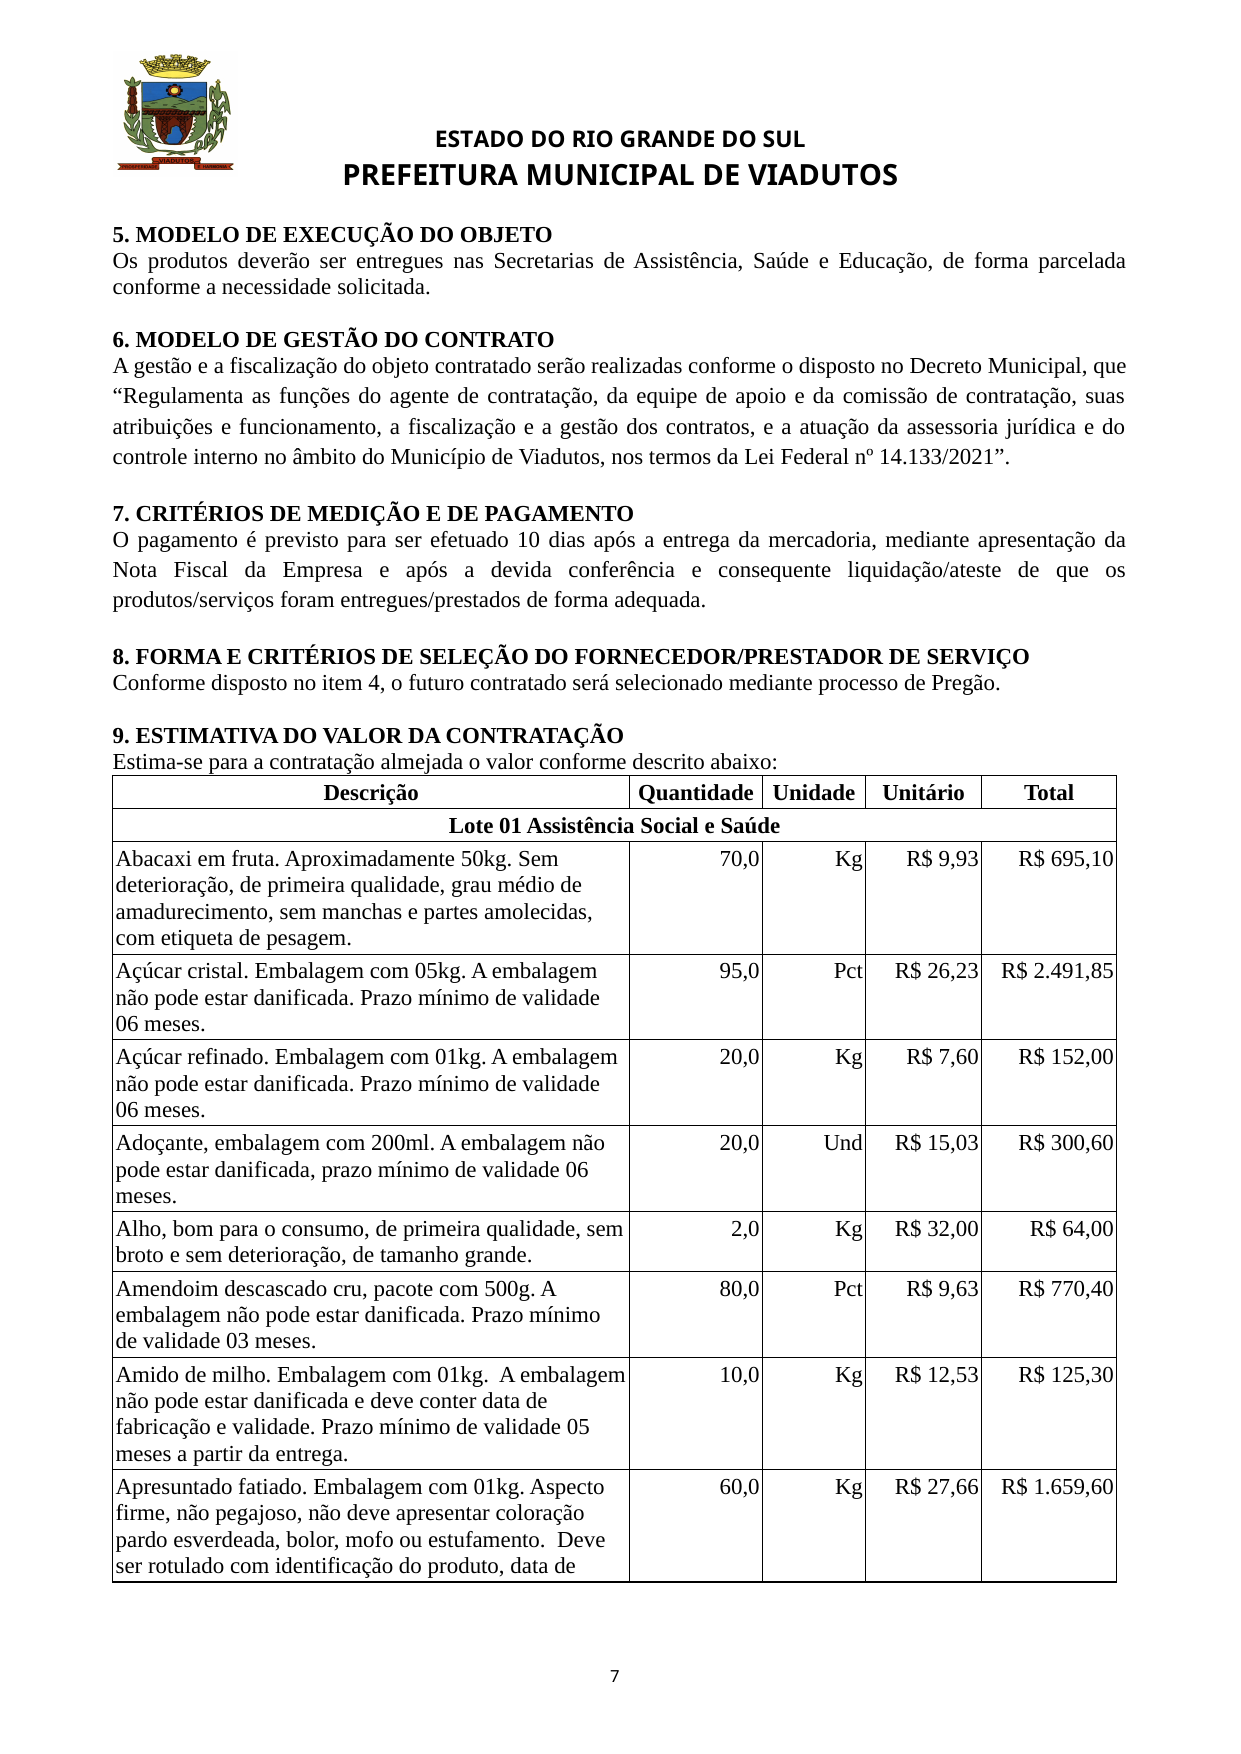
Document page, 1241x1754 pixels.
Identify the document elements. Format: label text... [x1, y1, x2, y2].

table_cell Amendoim descascado cru, pacote com 500g. A embalagem não pode estar danificada. Prazo mínimo de validade 03 meses. [113, 1272, 629, 1357]
table_cell R$ 695,10 [982, 842, 1116, 953]
table_cell Adoçante, embalagem com 200ml. A embalagem não pode estar danificada, prazo mínimo de validade 06 meses. [113, 1126, 629, 1211]
table_cell 20,0 [630, 1040, 762, 1125]
table_cell 20,0 [630, 1126, 762, 1211]
table_cell 80,0 [630, 1272, 762, 1357]
table_cell R$ 300,60 [982, 1126, 1116, 1211]
table_cell R$ 770,40 [982, 1272, 1116, 1357]
table_cell Kg [763, 1358, 865, 1469]
table_cell 95,0 [630, 955, 762, 1039]
text Estima-se para a contratação almejada o valor conforme descrito abaixo: [112, 748, 1128, 775]
table_cell R$ 2.491,85 [982, 955, 1116, 1039]
text 6. MODELO DE GESTÃO DO CONTRATO [112, 326, 1128, 352]
table_header Descrição [113, 776, 629, 808]
table_cell R$ 15,03 [866, 1126, 981, 1211]
text 9. ESTIMATIVA DO VALOR DA CONTRATAÇÃO [112, 722, 1128, 748]
table_cell 60,0 [630, 1470, 762, 1581]
table_cell R$ 32,00 [866, 1212, 981, 1271]
text Os produtos deverão ser entregues nas Secretarias de Assistência, Saúde e Educação, de forma parcelada conforme a necessidade solicitada. [112, 247, 1128, 300]
table_cell Kg [763, 1040, 865, 1125]
table_header Quantidade [630, 776, 762, 808]
table_cell R$ 152,00 [982, 1040, 1116, 1125]
table_cell Pct [763, 955, 865, 1039]
text 8. FORMA E CRITÉRIOS DE SELEÇÃO DO FORNECEDOR/PRESTADOR DE SERVIÇO [112, 643, 1128, 669]
table_cell R$ 9,93 [866, 842, 981, 953]
table_cell Kg [763, 1470, 865, 1581]
table_cell R$ 26,23 [866, 955, 981, 1039]
table_cell Açúcar refinado. Embalagem com 01kg. A embalagem não pode estar danificada. Prazo mínimo de validade 06 meses. [113, 1040, 629, 1125]
table_cell R$ 7,60 [866, 1040, 981, 1125]
table_header Unitário [866, 776, 981, 808]
table_cell R$ 27,66 [866, 1470, 981, 1581]
table_cell Kg [763, 1212, 865, 1271]
table_header Total [982, 776, 1116, 808]
table_cell R$ 1.659,60 [982, 1470, 1116, 1581]
table_cell Açúcar cristal. Embalagem com 05kg. A embalagem não pode estar danificada. Prazo mínimo de validade 06 meses. [113, 955, 629, 1039]
table_cell 70,0 [630, 842, 762, 953]
table_cell Alho, bom para o consumo, de primeira qualidade, sem broto e sem deterioração, de tamanho grande. [113, 1212, 629, 1271]
text A gestão e a fiscalização do objeto contratado serão realizadas conforme o disposto no Decreto Municipal, que “Regulamenta as funções do agente de contratação, da equipe de apoio e da comissão de contratação, suas atribuições e funcionamento, a fiscalização e a gestão dos contratos, e a atuação da assessoria jurídica e do controle interno no âmbito do Município de Viadutos, nos termos da Lei Federal nº 14.133/2021”. [112, 352, 1128, 469]
table_cell 2,0 [630, 1212, 762, 1271]
text 7. CRITÉRIOS DE MEDIÇÃO E DE PAGAMENTO [112, 499, 1128, 526]
table_cell Amido de milho. Embalagem com 01kg. A embalagem não pode estar danificada e deve conter data de fabricação e validade. Prazo mínimo de validade 05 meses a partir da entrega. [113, 1358, 629, 1469]
table_header Unidade [763, 776, 865, 808]
table_cell 10,0 [630, 1358, 762, 1469]
picture [113, 51, 239, 177]
text Conforme disposto no item 4, o futuro contratado será selecionado mediante processo de Pregão. [112, 669, 1128, 696]
table_cell R$ 12,53 [866, 1358, 981, 1469]
text O pagamento é previsto para ser efetuado 10 dias após a entrega da mercadoria, mediante apresentação da Nota Fiscal da Empresa e após a devida conferência e consequente liquidação/ateste de que os produtos/serviços foram entregues/prestados de forma adequada. [112, 526, 1128, 613]
table_cell Pct [763, 1272, 865, 1357]
table_cell R$ 64,00 [982, 1212, 1116, 1271]
text 5. MODELO DE EXECUÇÃO DO OBJETO [112, 221, 1128, 247]
table_cell R$ 9,63 [866, 1272, 981, 1357]
table_cell Kg [763, 842, 865, 953]
table_cell R$ 125,30 [982, 1358, 1116, 1469]
table_cell Und [763, 1126, 865, 1211]
table_cell Lote 01 Assistência Social e Saúde [113, 809, 1116, 841]
table_cell Abacaxi em fruta. Aproximadamente 50kg. Sem deterioração, de primeira qualidade, grau médio de amadurecimento, sem manchas e partes amolecidas, com etiqueta de pesagem. [113, 842, 629, 953]
